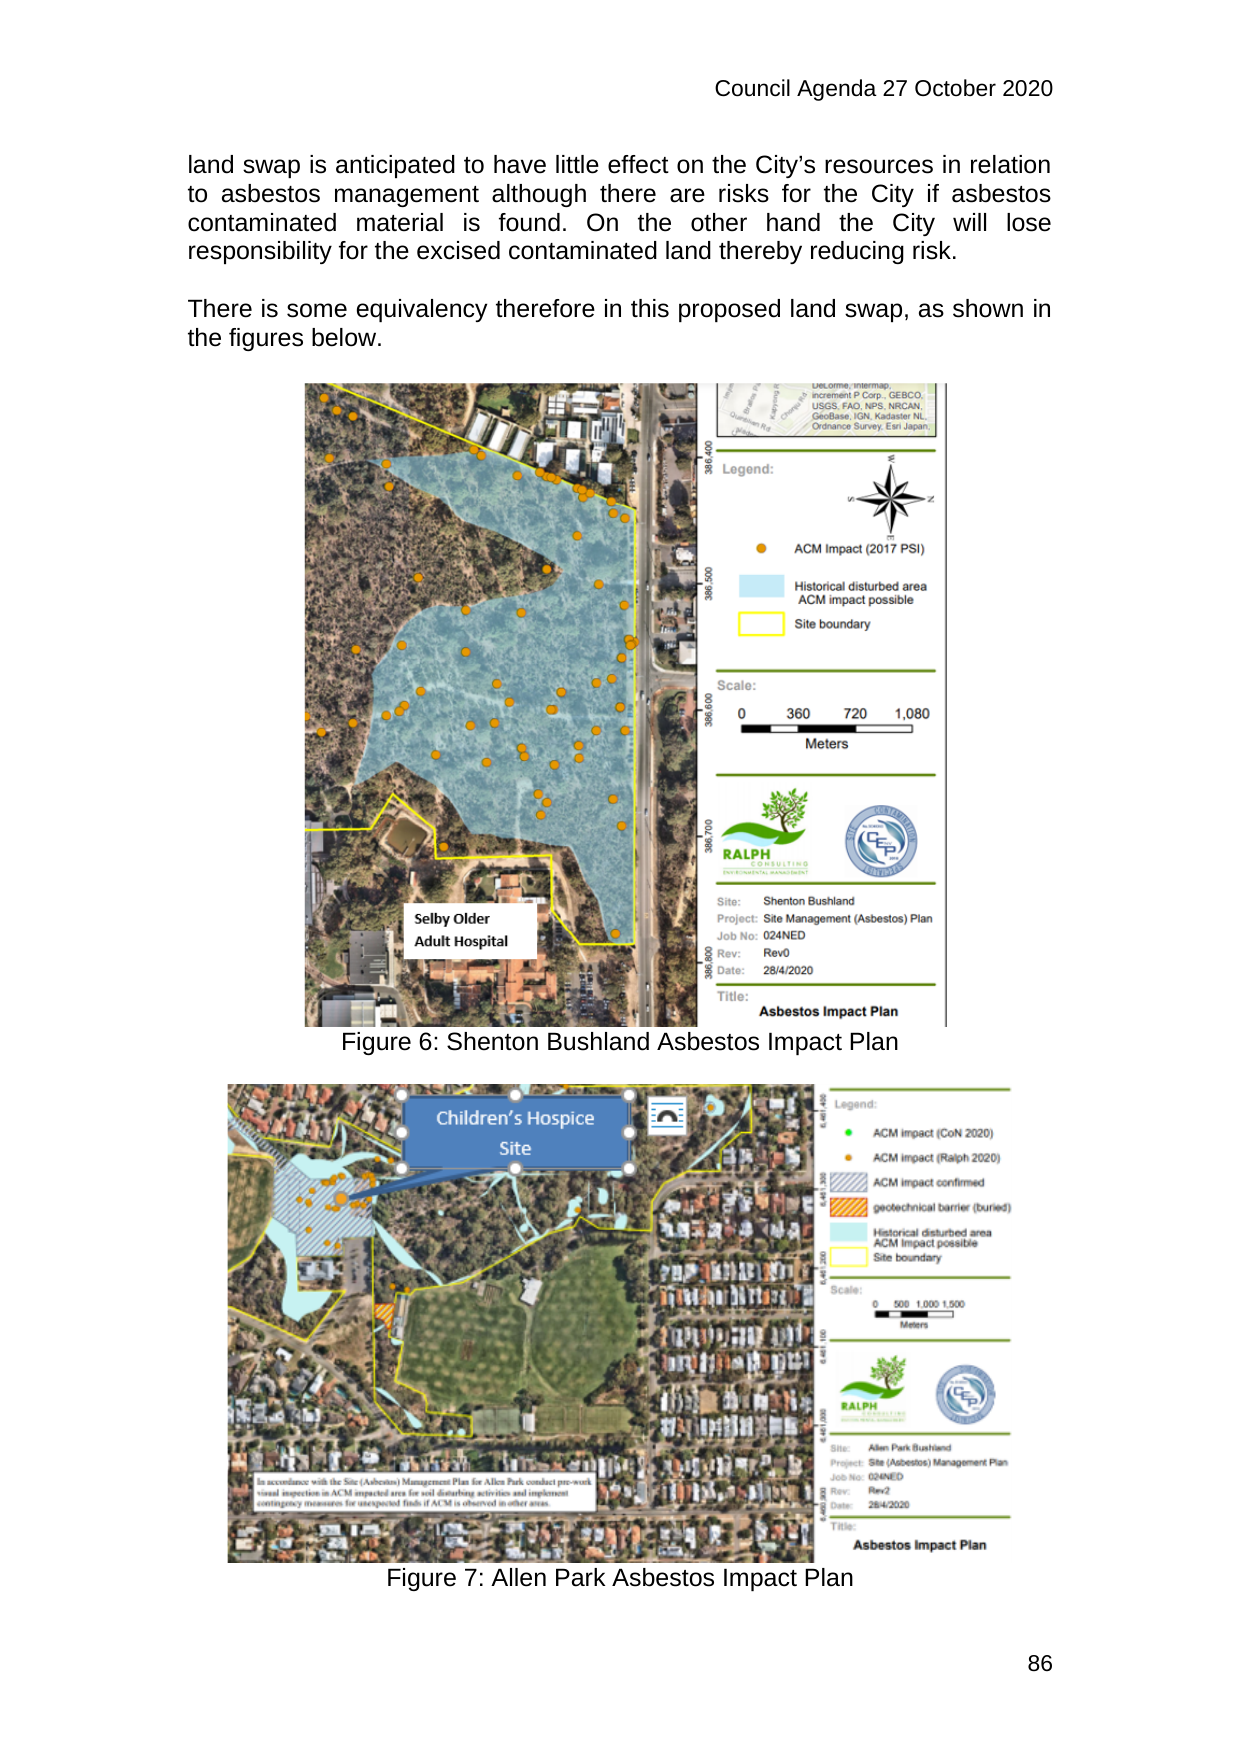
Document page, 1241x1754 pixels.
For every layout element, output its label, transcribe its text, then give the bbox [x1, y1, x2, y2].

text There is some equivalency therefore in this proposed land swap, as shown in the figures below. [187, 294, 1053, 351]
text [187, 150, 1053, 265]
text Figure 7: Allen Park Asbestos Impact Plan [187, 1563, 1053, 1592]
picture [227, 1084, 1013, 1563]
text Figure 6: Shenton Bushland Asbestos Impact Plan [187, 1027, 1053, 1055]
picture [293, 380, 948, 1027]
